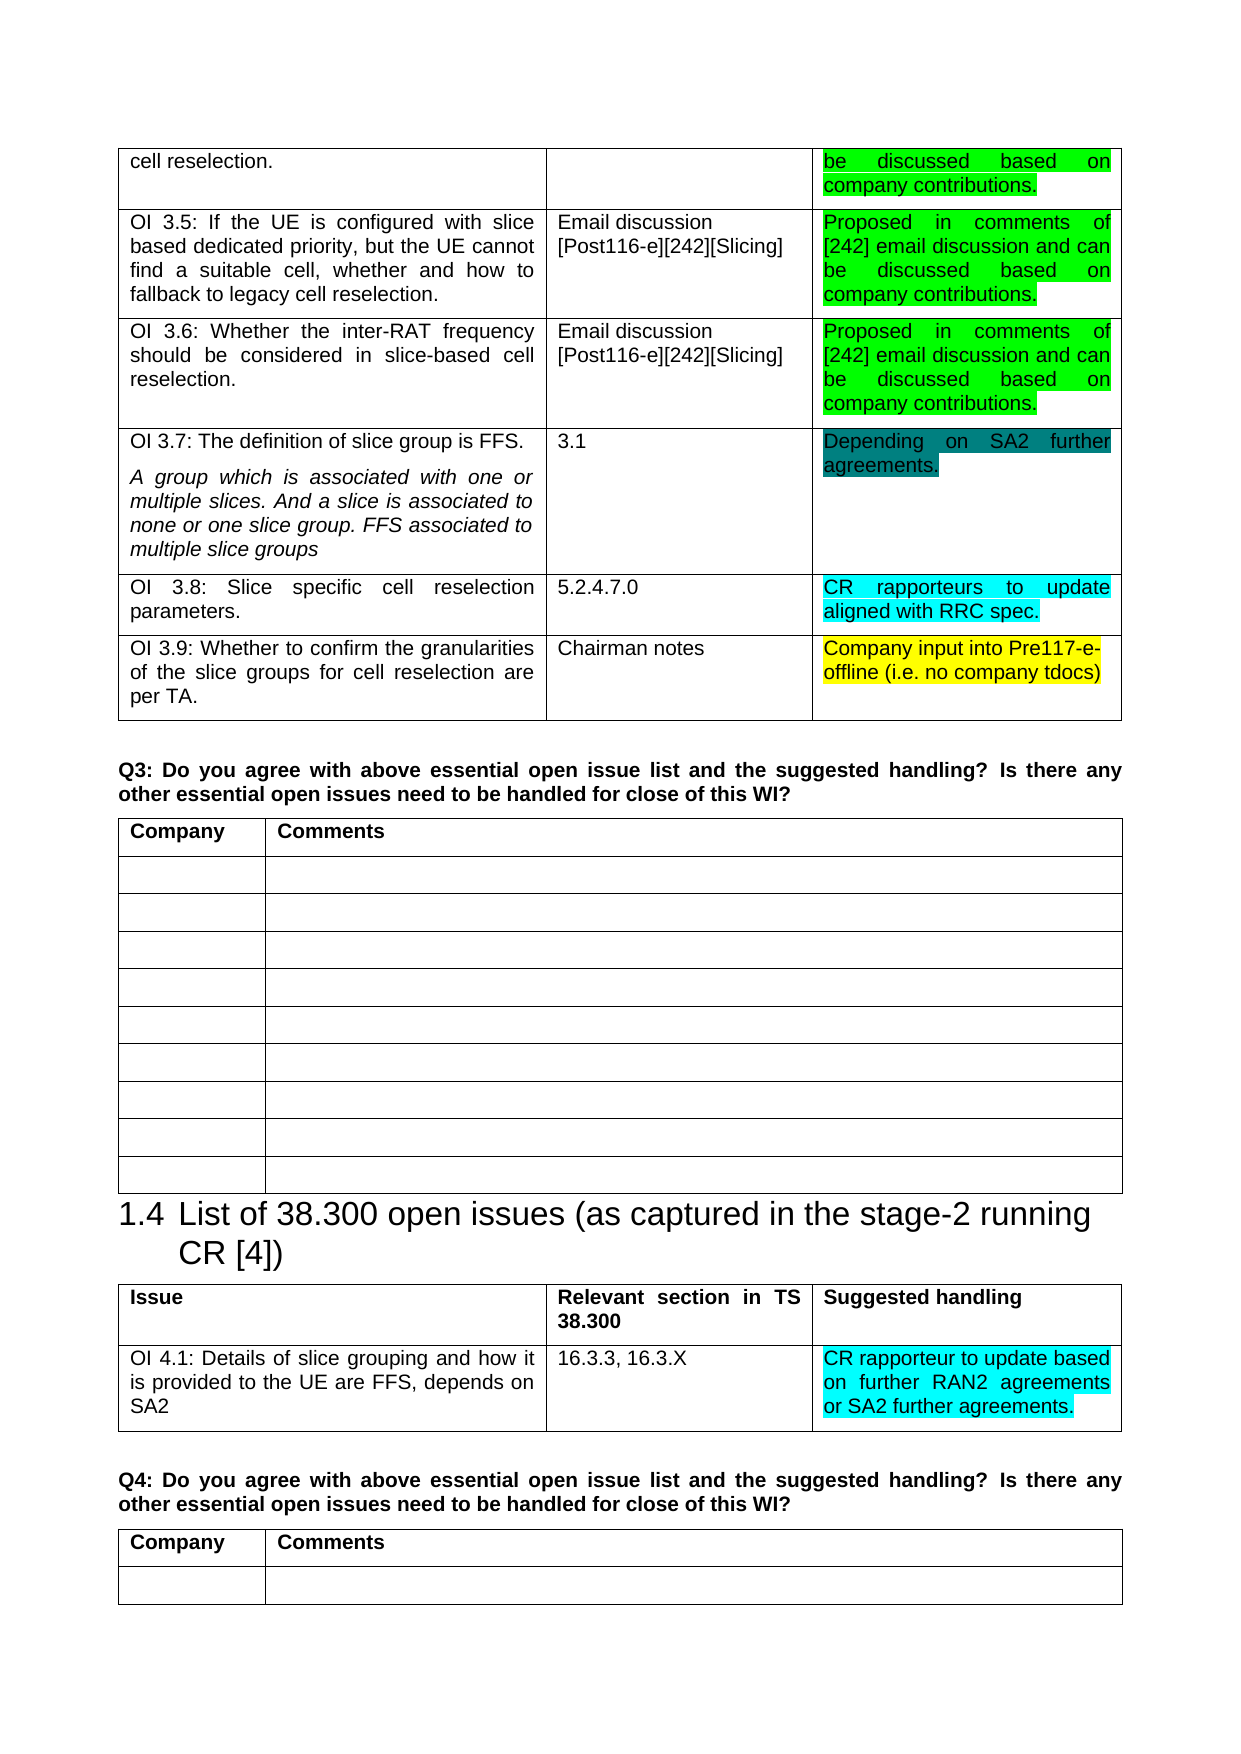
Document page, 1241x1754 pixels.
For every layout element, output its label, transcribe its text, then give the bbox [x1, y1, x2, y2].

table_header Comments [266, 1530, 1122, 1566]
table_header Company [119, 819, 265, 856]
table_cell [119, 1082, 265, 1118]
table_cell [119, 932, 265, 968]
table_header Comments [266, 819, 1122, 856]
table_cell [266, 1044, 1122, 1081]
table_cell 3.1 [547, 429, 812, 573]
table_cell [119, 1157, 265, 1193]
table_cell OI 3.7: The definition of slice group is FFS. A group which is associated with one or multiple slices. And a slice is associated to none or one slice group. FFS associated to multiple slice groups [119, 429, 546, 573]
table_cell [119, 1044, 265, 1081]
table_cell [119, 894, 265, 931]
table_cell [266, 932, 1122, 968]
table_cell Chairman notes [547, 636, 812, 720]
table_cell Proposed in comments of [242] email discussion and can be discussed based on company contributions. [813, 210, 1121, 318]
table_cell Email discussion [Post116-e][242][Slicing] [547, 319, 812, 428]
text Q3: Do you agree with above essential open issue list and the suggested handling? Is there any other essential open issues need to be handled for close of this WI? [118, 758, 1122, 806]
table_cell [119, 857, 265, 893]
table_cell Depending on SA2 further agreements. [813, 429, 1121, 573]
table_header Relevant section in TS 38.300 [547, 1285, 812, 1345]
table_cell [547, 149, 812, 209]
table_cell [266, 1082, 1122, 1118]
table_cell Proposed in comments of [242] email discussion and can be discussed based on company contributions. [813, 319, 1121, 428]
table_cell 5.2.4.7.0 [547, 575, 812, 635]
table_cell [813, 149, 1121, 209]
table_cell Company input into Pre117-e-offline (i.e. no company tdocs) [813, 636, 1121, 720]
table_header Issue [119, 1285, 546, 1345]
table_cell Email discussion [Post116-e][242][Slicing] [547, 210, 812, 318]
table_cell OI 3.5: If the UE is configured with slice based dedicated priority, but the UE cannot find a suitable cell, whether and how to fallback to legacy cell reselection. [119, 210, 546, 318]
table_cell [266, 1119, 1122, 1156]
table_cell CR rapporteurs to update aligned with RRC spec. [813, 575, 1121, 635]
table_cell [119, 1007, 265, 1043]
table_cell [119, 149, 546, 209]
table_cell [266, 1007, 1122, 1043]
table_cell [119, 1567, 265, 1603]
text Q4: Do you agree with above essential open issue list and the suggested handling? Is there any other essential open issues need to be handled for close of this WI? [118, 1468, 1122, 1516]
table_header Suggested handling [813, 1285, 1121, 1345]
table_cell OI 3.9: Whether to confirm the granularities of the slice groups for cell reselection are per TA. [119, 636, 546, 720]
table_cell [266, 857, 1122, 893]
subtitle List of 38.300 open issues (as captured in the stage-2 running CR [4]) [118, 1194, 1122, 1271]
table_header Company [119, 1530, 265, 1566]
table_cell [266, 969, 1122, 1006]
table_cell CR rapporteur to update based on further RAN2 agreements or SA2 further agreements. [813, 1346, 1121, 1431]
table_cell OI 3.8: Slice specific cell reselection parameters. [119, 575, 546, 635]
table_cell 16.3.3, 16.3.X [547, 1346, 812, 1431]
table_cell [266, 894, 1122, 931]
table_cell OI 4.1: Details of slice grouping and how it is provided to the UE are FFS, depends on SA2 [119, 1346, 546, 1431]
table_cell [266, 1567, 1122, 1603]
table_cell [266, 1157, 1122, 1193]
table_cell OI 3.6: Whether the inter-RAT frequency should be considered in slice-based cell reselection. [119, 319, 546, 428]
table_cell [119, 1119, 265, 1156]
table_cell [119, 969, 265, 1006]
